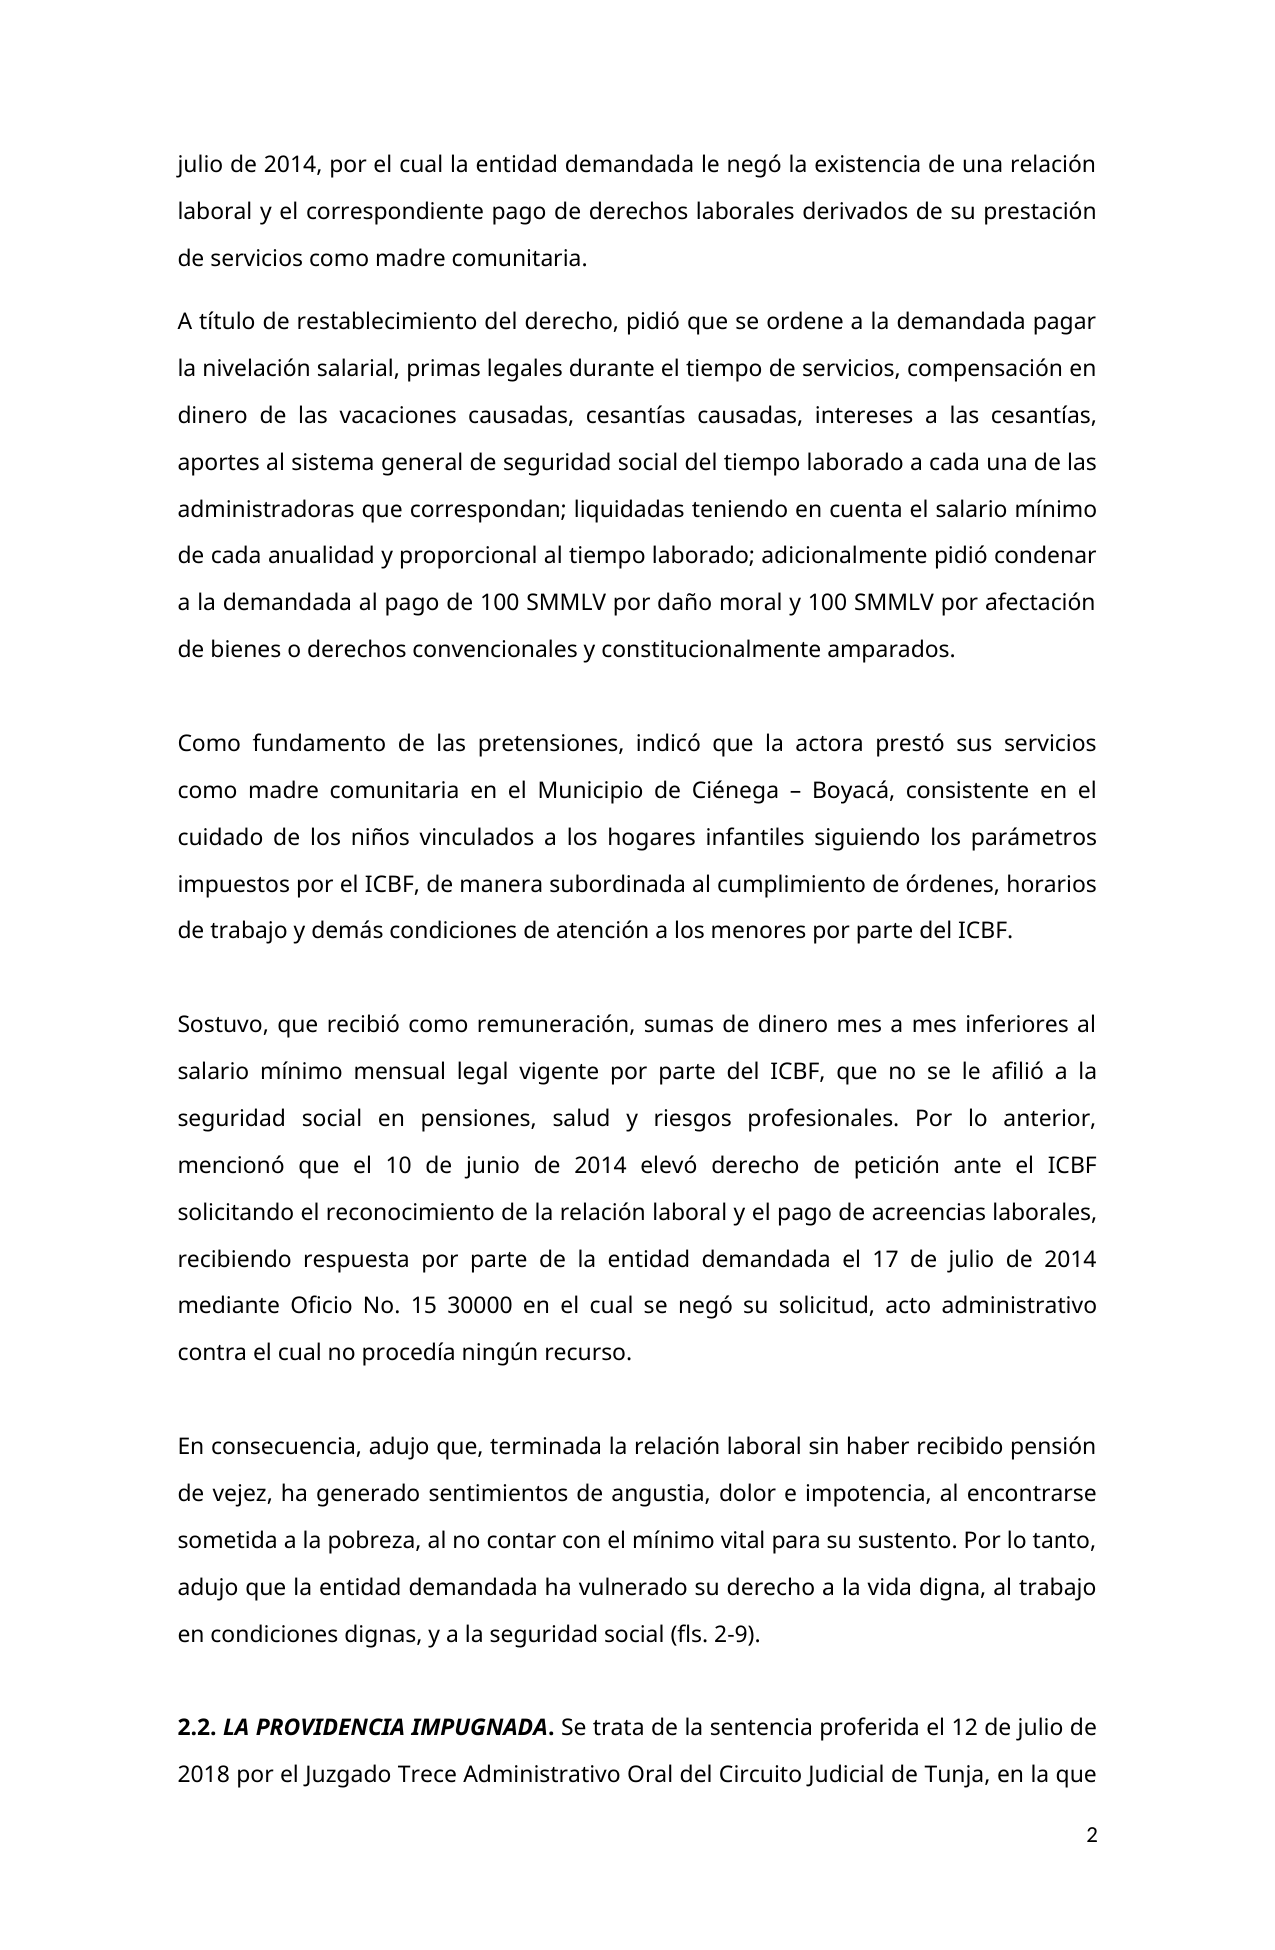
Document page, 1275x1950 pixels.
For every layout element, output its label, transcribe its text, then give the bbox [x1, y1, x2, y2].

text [177, 148, 1098, 273]
text Sostuvo, que recibió como remuneración, sumas de dinero mes a mes inferiores al salario mínimo mensual legal vigente por parte del ICBF, que no se le afilió a la seguridad social en pensiones, salud y riesgos profesionales. Por lo anterior, mencionó que el 10 de junio de 2014 elevó derecho de petición ante el ICBF solicitando el reconocimiento de la relación laboral y el pago de acreencias laborales, recibiendo respuesta por parte de la entidad demandada el 17 de julio de 2014 mediante Oficio No. 15 30000 en el cual se negó su solicitud, acto administrativo contra el cual no procedía ningún recurso. [177, 1008, 1098, 1367]
text A título de restablecimiento del derecho, pidió que se ordene a la demandada pagar la nivelación salarial, primas legales durante el tiempo de servicios, compensación en dinero de las vacaciones causadas, cesantías causadas, intereses a las cesantías, aportes al sistema general de seguridad social del tiempo laborado a cada una de las administradoras que correspondan; liquidadas teniendo en cuenta el salario mínimo de cada anualidad y proporcional al tiempo laborado; adicionalmente pidió condenar a la demandada al pago de 100 SMMLV por daño moral y 100 SMMLV por afectación de bienes o derechos convencionales y constitucionalmente amparados. [177, 305, 1098, 664]
text Como fundamento de las pretensiones, indicó que la actora prestó sus servicios como madre comunitaria en el Municipio de Ciénega – Boyacá, consistente en el cuidado de los niños vinculados a los hogares infantiles siguiendo los parámetros impuestos por el ICBF, de manera subordinada al cumplimiento de órdenes, horarios de trabajo y demás condiciones de atención a los menores por parte del ICBF. [177, 727, 1098, 946]
text En consecuencia, adujo que, terminada la relación laboral sin haber recibido pensión de vejez, ha generado sentimientos de angustia, dolor e impotencia, al encontrarse sometida a la pobreza, al no contar con el mínimo vital para su sustento. Por lo tanto, adujo que la entidad demandada ha vulnerado su derecho a la vida digna, al trabajo en condiciones dignas, y a la seguridad social (fls. 2-9). [177, 1430, 1098, 1649]
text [177, 1711, 1098, 1789]
